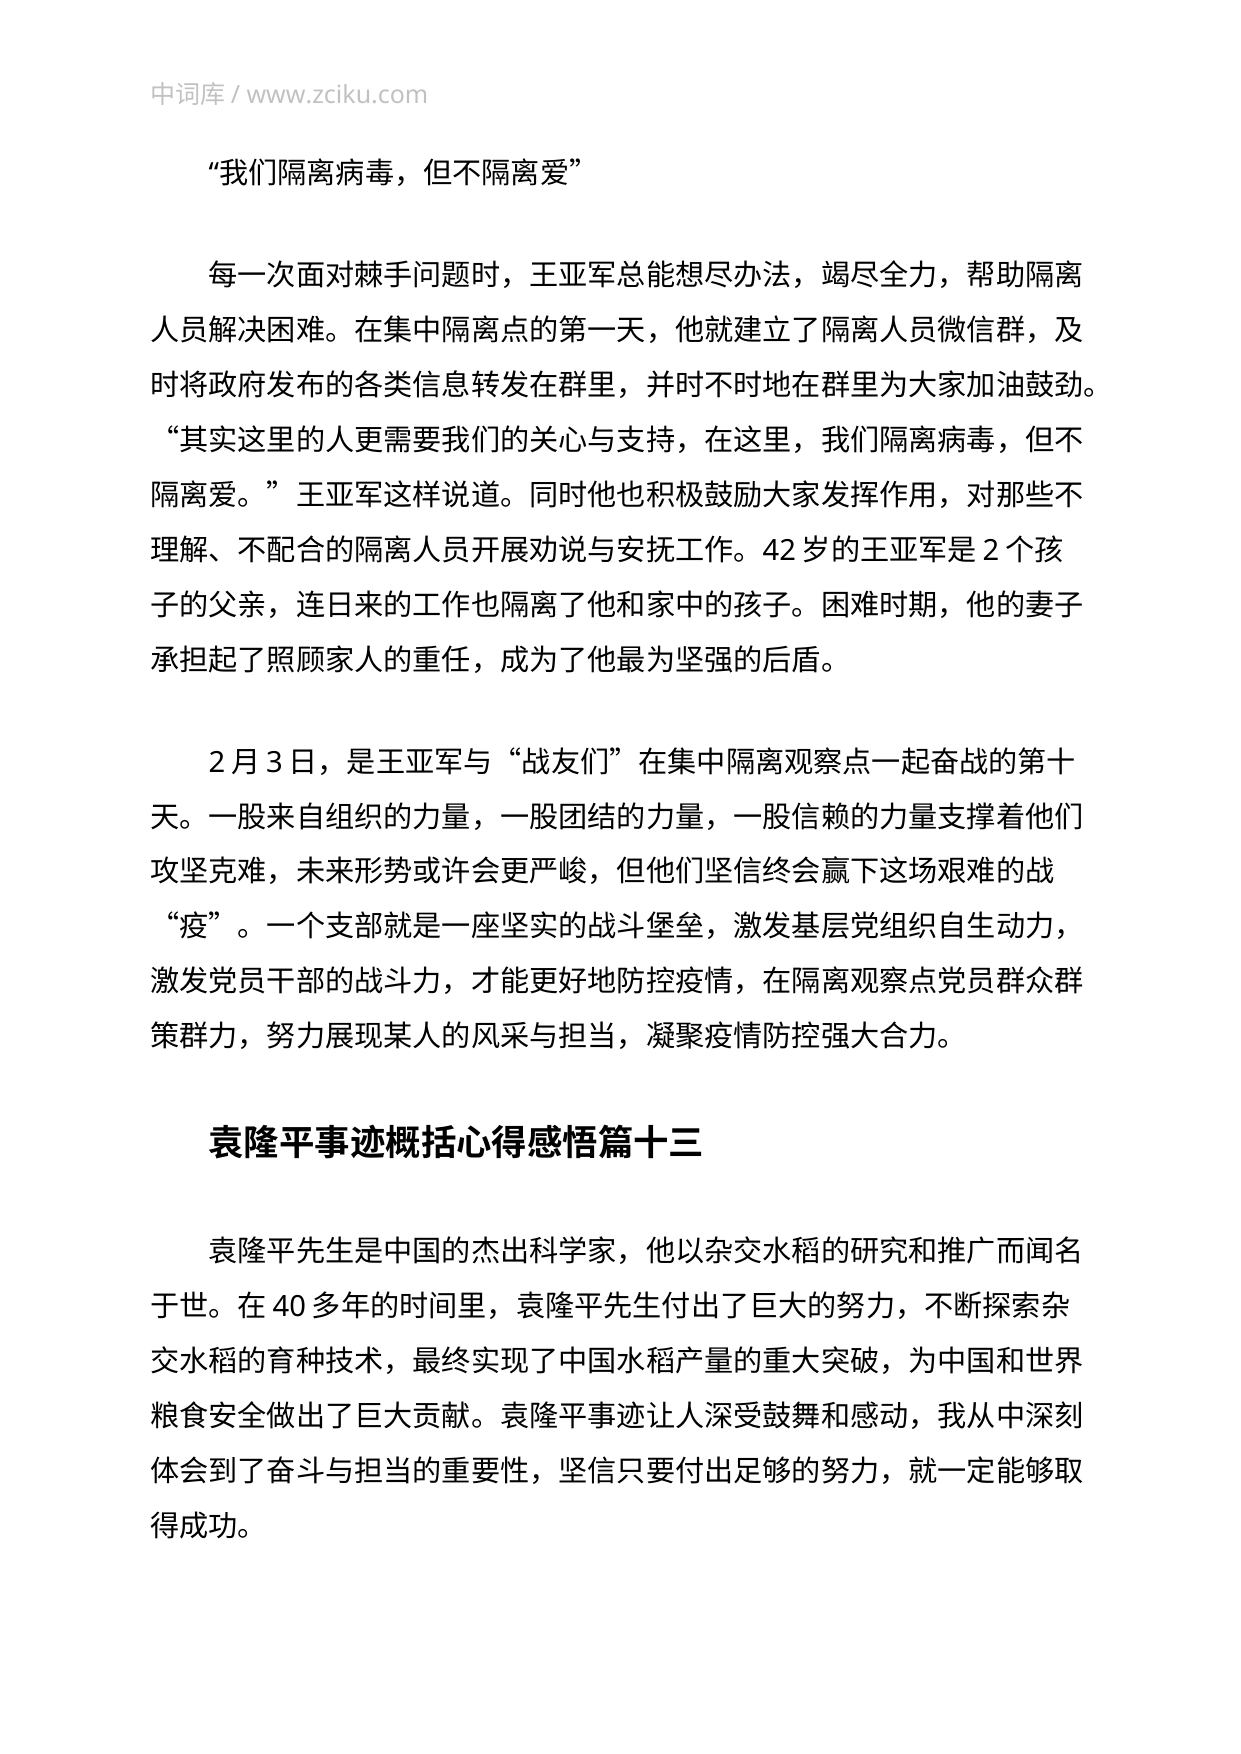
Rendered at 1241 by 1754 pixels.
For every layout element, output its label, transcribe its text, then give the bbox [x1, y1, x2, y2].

text 每一次面对棘手问题时，王亚军总能想尽办法，竭尽全力，帮助隔离人员解决困难。在集中隔离点的第一天，他就建立了隔离人员微信群，及时将政府发布的各类信息转发在群里，并时不时地在群里为大家加油鼓劲。“其实这里的人更需要我们的关心与支持，在这里，我们隔离病毒，但不隔离爱。”王亚军这样说道。同时他也积极鼓励大家发挥作用，对那些不理解、不配合的隔离人员开展劝说与安抚工作。42岁的王亚军是2个孩子的父亲，连日来的工作也隔离了他和家中的孩子。困难时期，他的妻子承担起了照顾家人的重任，成为了他最为坚强的后盾。 [150, 252, 1090, 679]
text 袁隆平事迹概括心得感悟篇十三 [150, 1114, 1090, 1166]
text “我们隔离病毒，但不隔离爱” [150, 150, 1090, 192]
text 2月3日，是王亚军与“战友们”在集中隔离观察点一起奋战的第十天。一股来自组织的力量，一股团结的力量，一股信赖的力量支撑着他们攻坚克难，未来形势或许会更严峻，但他们坚信终会赢下这场艰难的战“疫”。一个支部就是一座坚实的战斗堡垒，激发基层党组织自生动力，激发党员干部的战斗力，才能更好地防控疫情，在隔离观察点党员群众群策群力，努力展现某人的风采与担当，凝聚疫情防控强大合力。 [150, 738, 1090, 1055]
text 袁隆平先生是中国的杰出科学家，他以杂交水稻的研究和推广而闻名于世。在40多年的时间里，袁隆平先生付出了巨大的努力，不断探索杂交水稻的育种技术，最终实现了中国水稻产量的重大突破，为中国和世界粮食安全做出了巨大贡献。袁隆平事迹让人深受鼓舞和感动，我从中深刻体会到了奋斗与担当的重要性，坚信只要付出足够的努力，就一定能够取得成功。 [150, 1228, 1090, 1545]
